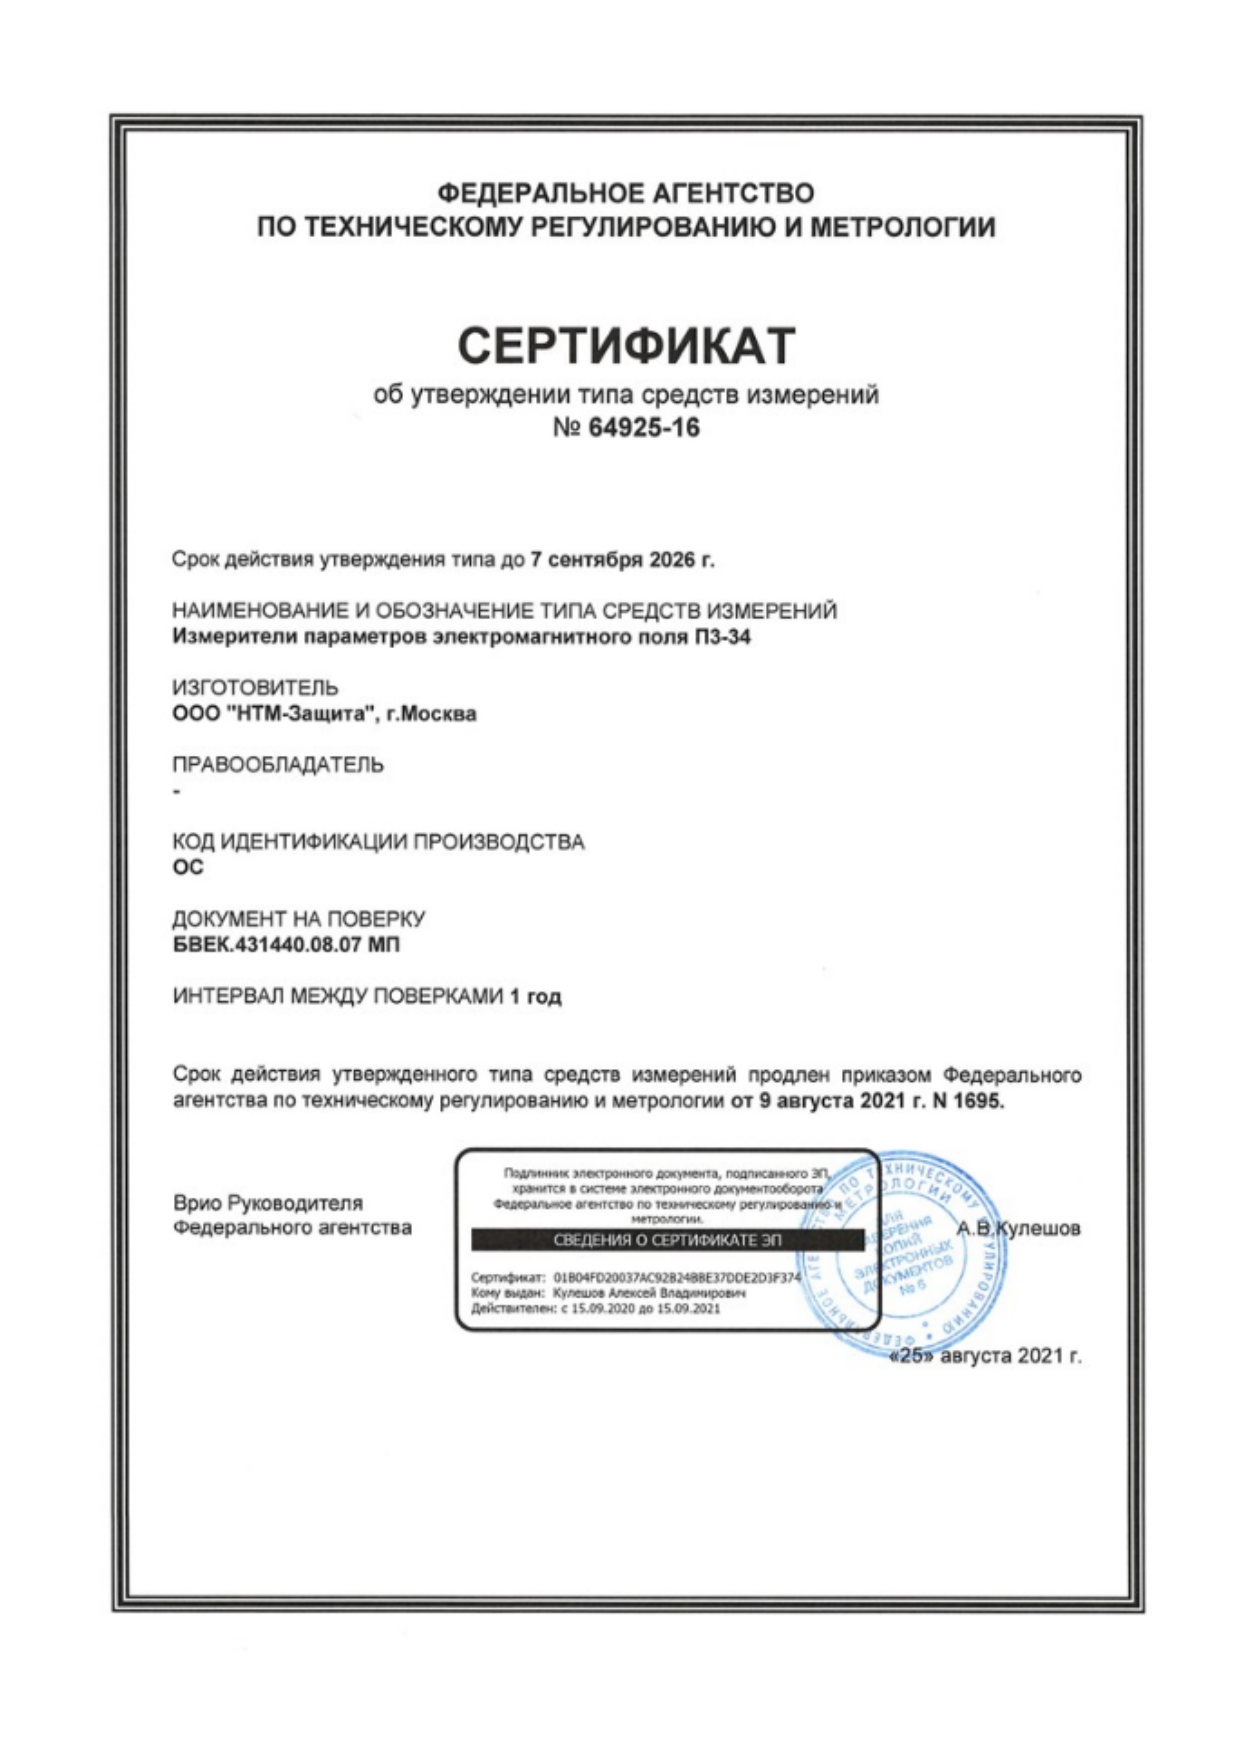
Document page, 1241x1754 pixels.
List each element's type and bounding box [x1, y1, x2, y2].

picture [75, 75, 1186, 1670]
